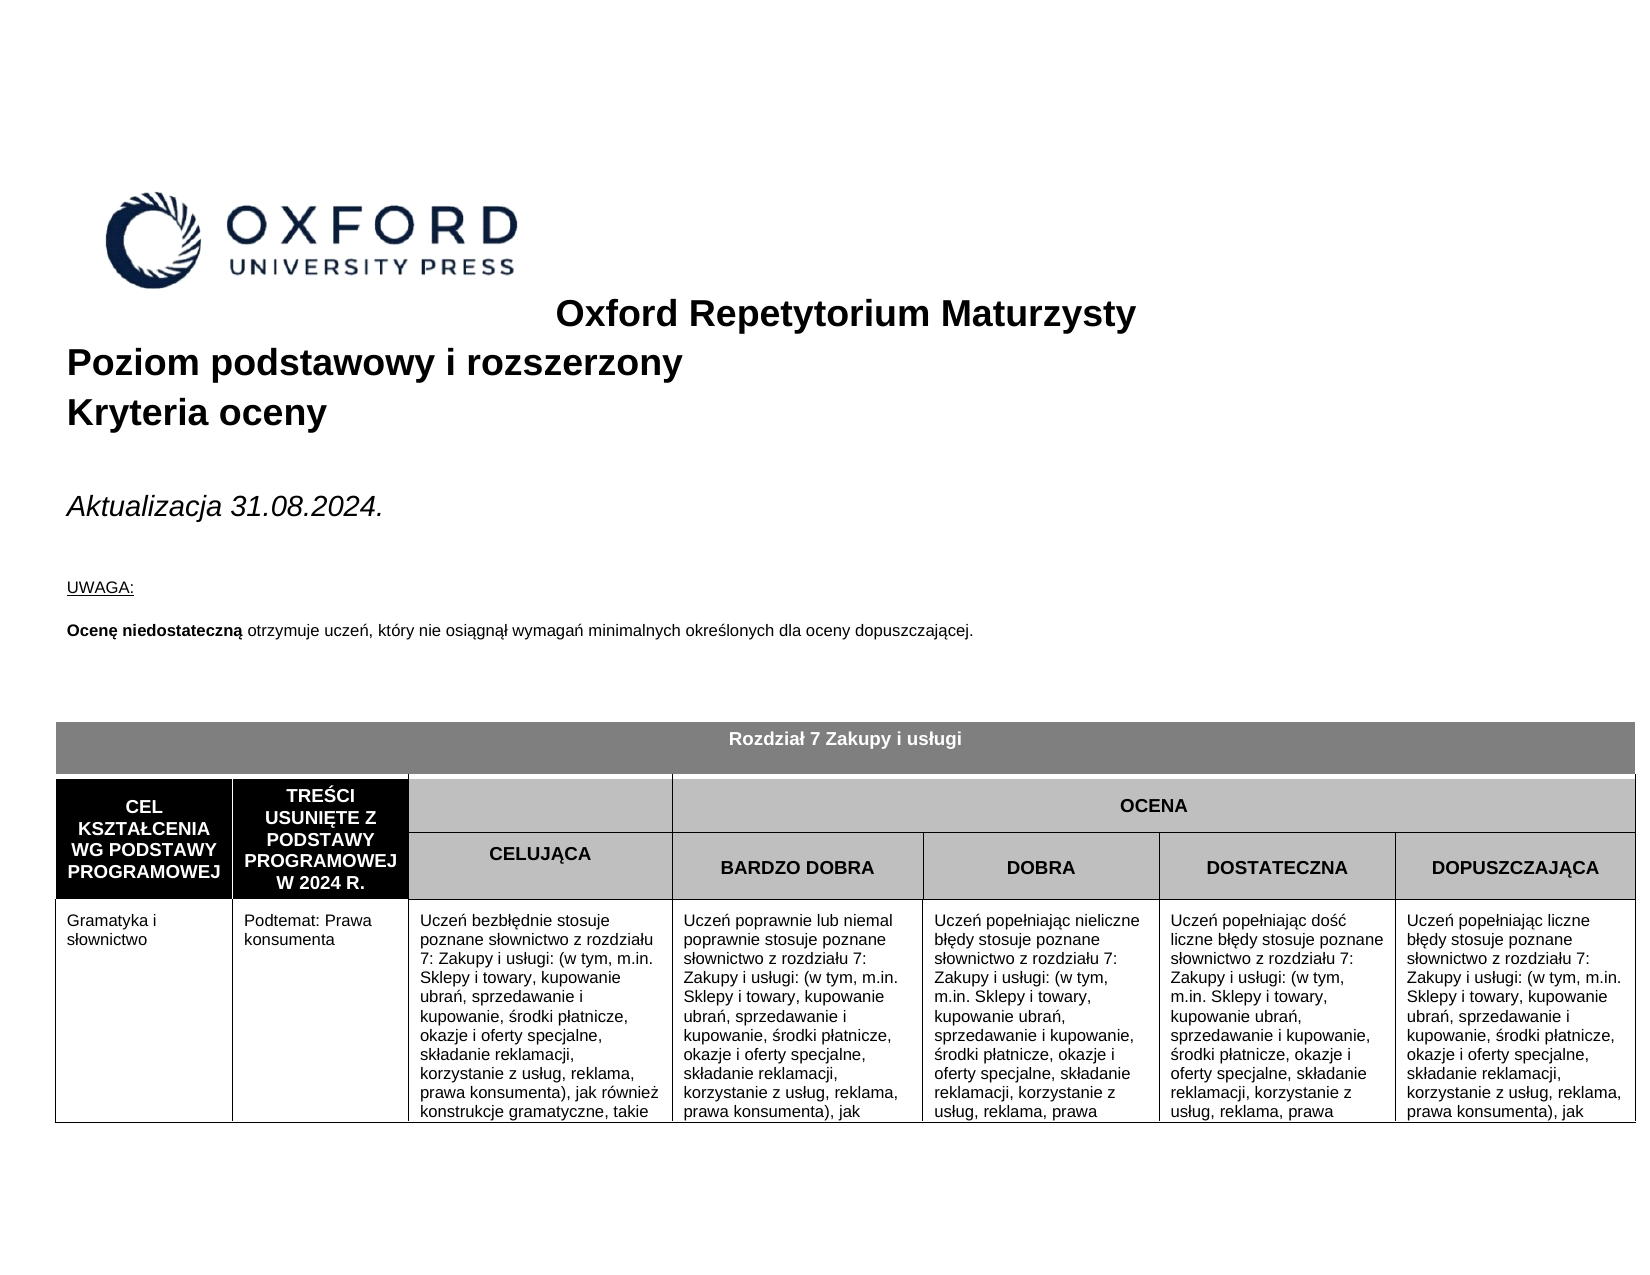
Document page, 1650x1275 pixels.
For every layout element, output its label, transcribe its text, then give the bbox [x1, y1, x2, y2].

table_cell CELUJĄCA [409, 833, 672, 899]
table_header Oxford Repetytorium Maturzysty Poziom podstawowy i rozszerzony Kryteria oceny Aktualizacja 31.08.2024. UWAGA: Ocenę niedostateczną otrzymuje uczeń, który nie osiągnął wymagań minimalnych określonych dla oceny dopuszczającej. [55, 148, 1650, 717]
table_cell Rozdział 7 Zakupy i usługi [56, 722, 1635, 774]
table_cell DOPUSZCZAJĄCA [1396, 833, 1635, 899]
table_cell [1396, 900, 1635, 1121]
table_cell TREŚCI USUNIĘTE Z PODSTAWY PROGRAMOWEJ W 2024 R. [233, 779, 408, 899]
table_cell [56, 904, 232, 1121]
table_cell BARDZO DOBRA [673, 833, 923, 899]
table_cell DOSTATECZNA [1160, 833, 1395, 899]
table_cell CEL KSZTAŁCENIA WG PODSTAWY PROGRAMOWEJ [56, 779, 232, 899]
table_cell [673, 900, 922, 1121]
table_cell OCENA [673, 779, 1635, 832]
table_cell [409, 779, 672, 832]
table_cell DOBRA [924, 833, 1159, 899]
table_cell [923, 900, 1159, 1121]
picture [66, 153, 556, 327]
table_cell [233, 904, 408, 1121]
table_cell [1160, 900, 1395, 1121]
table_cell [409, 900, 672, 1121]
